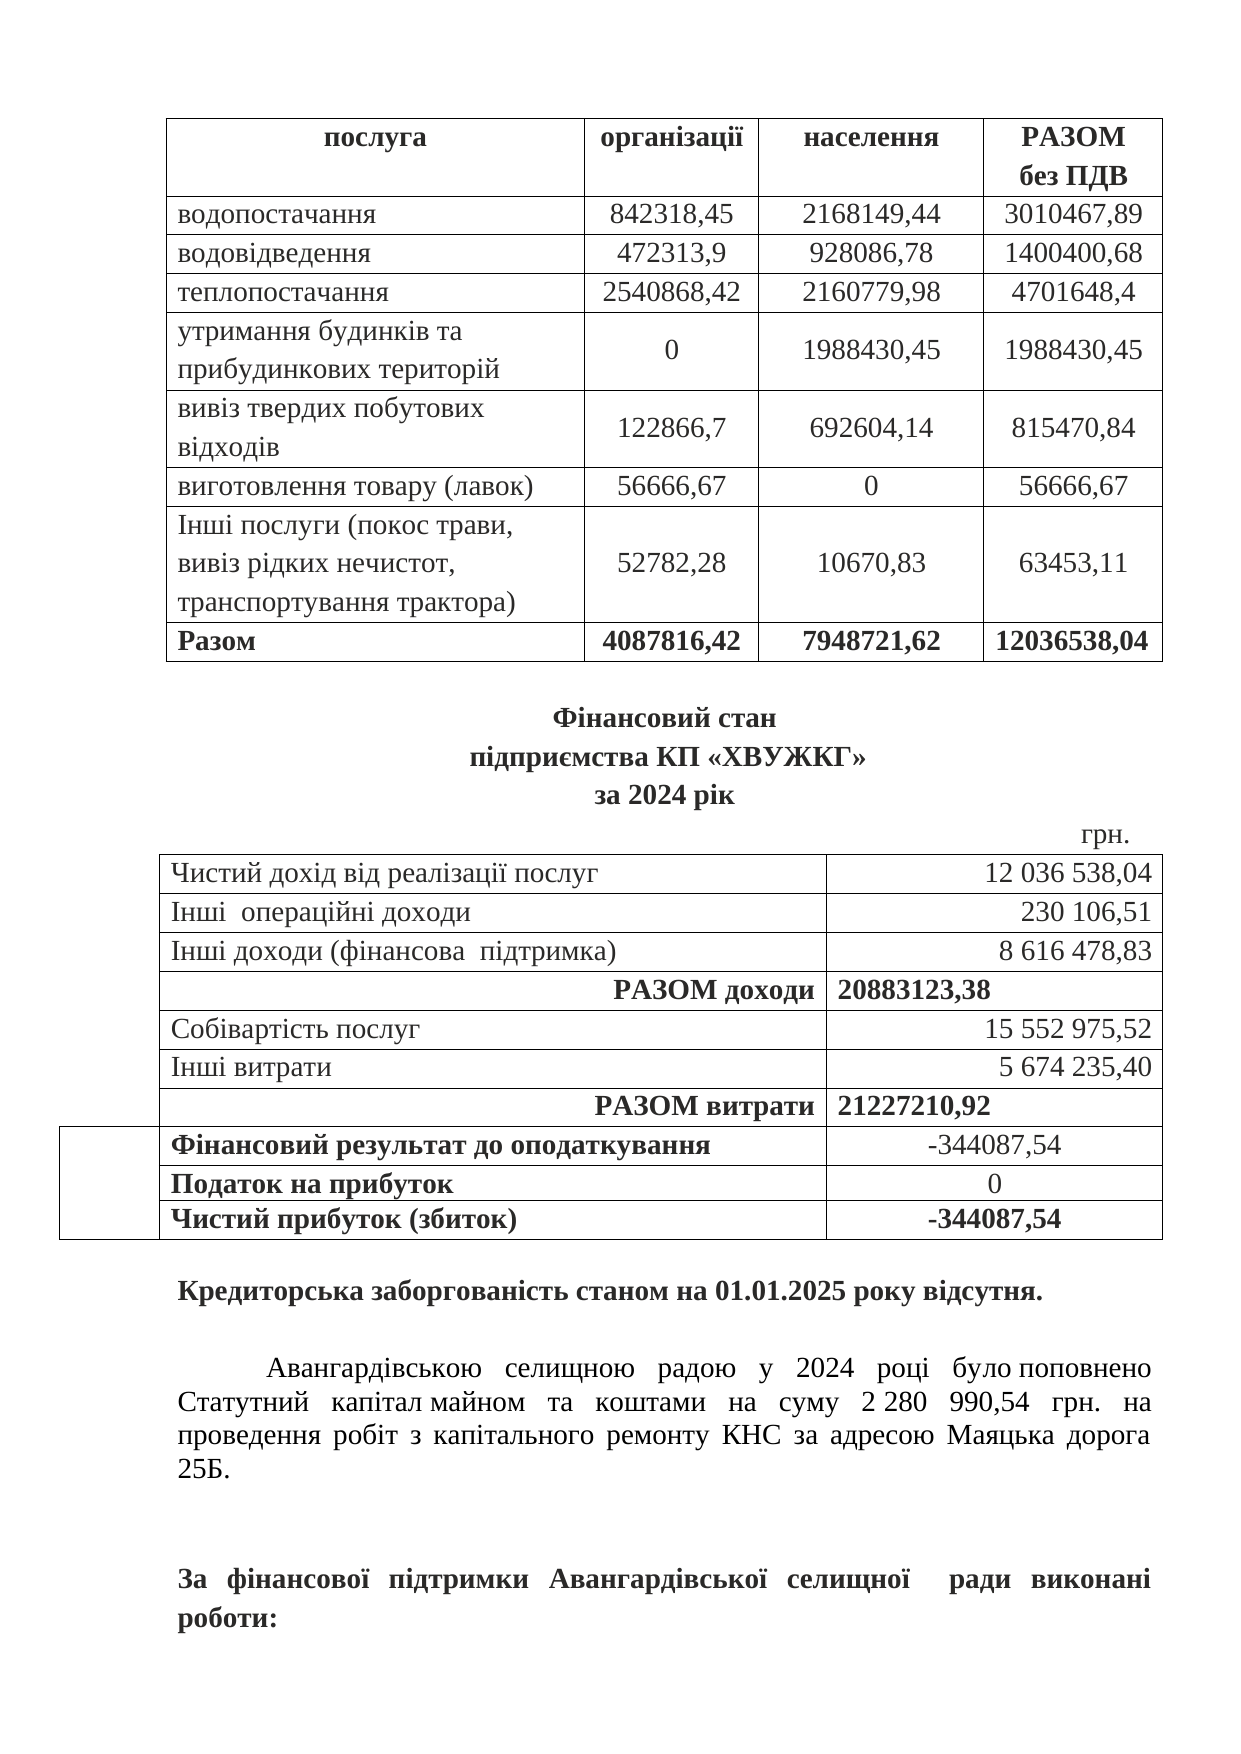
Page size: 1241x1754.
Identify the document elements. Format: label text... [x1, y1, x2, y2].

table_cell 928086,78 [759, 235, 983, 273]
table_header населення [759, 119, 983, 196]
table_cell РАЗОМ доходи [160, 972, 826, 1010]
table_cell Інші операційні доходи [160, 894, 826, 932]
table_cell Разом [167, 623, 584, 661]
text за 2024 рік [177, 777, 1152, 811]
text За фінансової підтримки Авангардівської селищної ради виконані роботи: [177, 1561, 1152, 1633]
table_cell 0 [759, 468, 983, 506]
table_cell 472313,9 [585, 235, 758, 273]
table_cell 5 674 235,40 [827, 1050, 1162, 1087]
table_cell 692604,14 [759, 391, 983, 467]
text Фінансовий стан [177, 700, 1152, 734]
table_header послуга [167, 119, 584, 196]
text підприємства КП «ХВУЖКГ» [177, 739, 1152, 772]
table_cell 2168149,44 [759, 197, 983, 234]
table_cell 56666,67 [984, 468, 1162, 506]
table_cell 842318,45 [585, 197, 758, 234]
table_cell 0 [827, 1166, 1162, 1200]
text грн. [177, 816, 1152, 849]
table_cell 63453,11 [984, 507, 1162, 622]
table_cell 52782,28 [585, 507, 758, 622]
table_cell 1400400,68 [984, 235, 1162, 273]
table_cell водовідведення [167, 235, 584, 273]
table_cell теплопостачання [167, 274, 584, 312]
table_cell 2160779,98 [759, 274, 983, 312]
table_cell вивіз твердих побутових відходів [167, 391, 584, 467]
table_cell -344087,54 [827, 1127, 1162, 1165]
table_cell -344087,54 [827, 1201, 1162, 1239]
table_cell [60, 1127, 159, 1239]
table_cell 0 [585, 313, 758, 389]
table_cell 122866,7 [585, 391, 758, 467]
table_cell 10670,83 [759, 507, 983, 622]
table_cell 1988430,45 [984, 313, 1162, 389]
table_header 12 036 538,04 [827, 855, 1162, 893]
table_cell Чистий прибуток (збиток) [160, 1201, 826, 1239]
table_cell водопостачання [167, 197, 584, 234]
table_cell 20883123,38 [827, 972, 1162, 1010]
table_cell РАЗОМ витрати [160, 1089, 826, 1126]
table_header організації [585, 119, 758, 196]
table_header РАЗОМ без ПДВ [984, 119, 1162, 196]
table_header Чистий дохід від реалізації послуг [160, 855, 826, 893]
table_cell 12036538,04 [984, 623, 1162, 661]
table_cell 4087816,42 [585, 623, 758, 661]
table_cell 4701648,4 [984, 274, 1162, 312]
table_cell 8 616 478,83 [827, 933, 1162, 971]
table_cell Інші послуги (покос трави, вивіз рідких нечистот, транспортування трактора) [167, 507, 584, 622]
table_cell Податок на прибуток [160, 1166, 826, 1200]
table_cell 56666,67 [585, 468, 758, 506]
table_cell 815470,84 [984, 391, 1162, 467]
table_cell 15 552 975,52 [827, 1011, 1162, 1048]
table_cell 2540868,42 [585, 274, 758, 312]
table_cell 3010467,89 [984, 197, 1162, 234]
table_cell Фінансовий результат до оподаткування [160, 1127, 826, 1165]
table_cell утримання будинків та прибудинкових територій [167, 313, 584, 389]
table_cell Собівартість послуг [160, 1011, 826, 1048]
table_cell 1988430,45 [759, 313, 983, 389]
table_cell Інші доходи (фінансова підтримка) [160, 933, 826, 971]
table_cell Інші витрати [160, 1050, 826, 1087]
table_cell виготовлення товару (лавок) [167, 468, 584, 506]
table_cell 230 106,51 [827, 894, 1162, 932]
table_cell 21227210,92 [827, 1089, 1162, 1126]
table_cell 7948721,62 [759, 623, 983, 661]
text Кредиторська заборгованість станом на 01.01.2025 року відсутня. [177, 1273, 1152, 1307]
text Авангардівською селищною радою у 2024 році було поповнено Статутний капітал майном та коштами на суму 2 280 990,54 грн. на проведення робіт з капітального ремонту КНС за адресою Маяцька дорога 25Б. [177, 1350, 1152, 1484]
